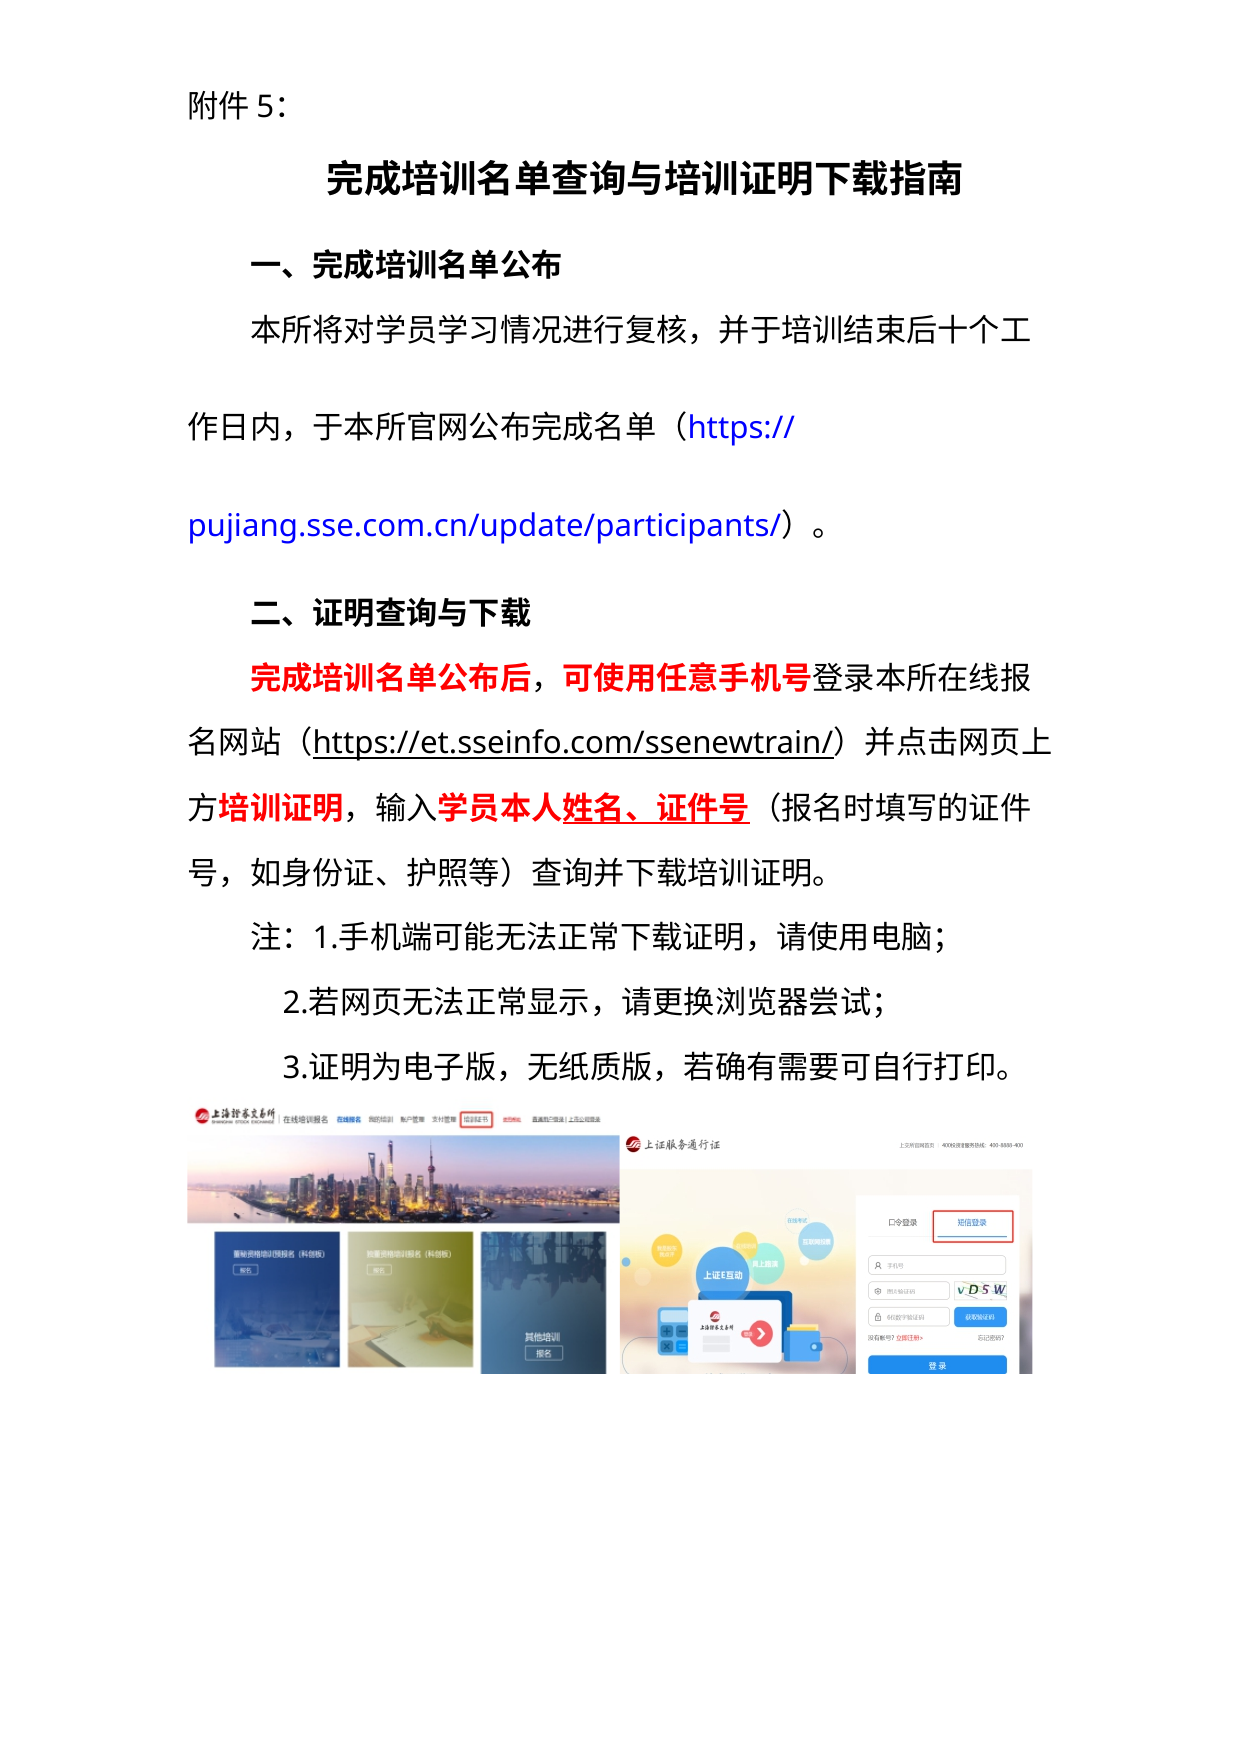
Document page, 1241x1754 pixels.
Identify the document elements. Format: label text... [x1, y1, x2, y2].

text 完成培训名单公布后，可使用任意手机号登录本所在线报名网站（https://et.sseinfo.com/ssenewtrain/）并点击网页上方培训证明，输入学员本人姓名、证件号（报名时填写的证件号，如身份证、护照等）查询并下载培训证明。 [187, 643, 1053, 903]
text 注：1.手机端可能无法正常下载证明，请使用电脑； [187, 903, 1053, 968]
picture [187, 1097, 1033, 1374]
text 本所将对学员学习情况进行复核，并于培训结束后十个工作日内，于本所官网公布完成名单（https://pujiang.sse.com.cn/update/participants/）。 [187, 295, 1053, 555]
text 3.证明为电子版，无纸质版，若确有需要可自行打印。 [187, 1033, 1053, 1098]
text 一、完成培训名单公布 [187, 230, 1053, 295]
text 完成培训名单查询与培训证明下载指南 [187, 149, 1053, 203]
text 附件5： [187, 81, 1053, 126]
text 二、证明查询与下载 [187, 578, 1053, 643]
text 2.若网页无法正常显示，请更换浏览器尝试； [187, 968, 1053, 1033]
